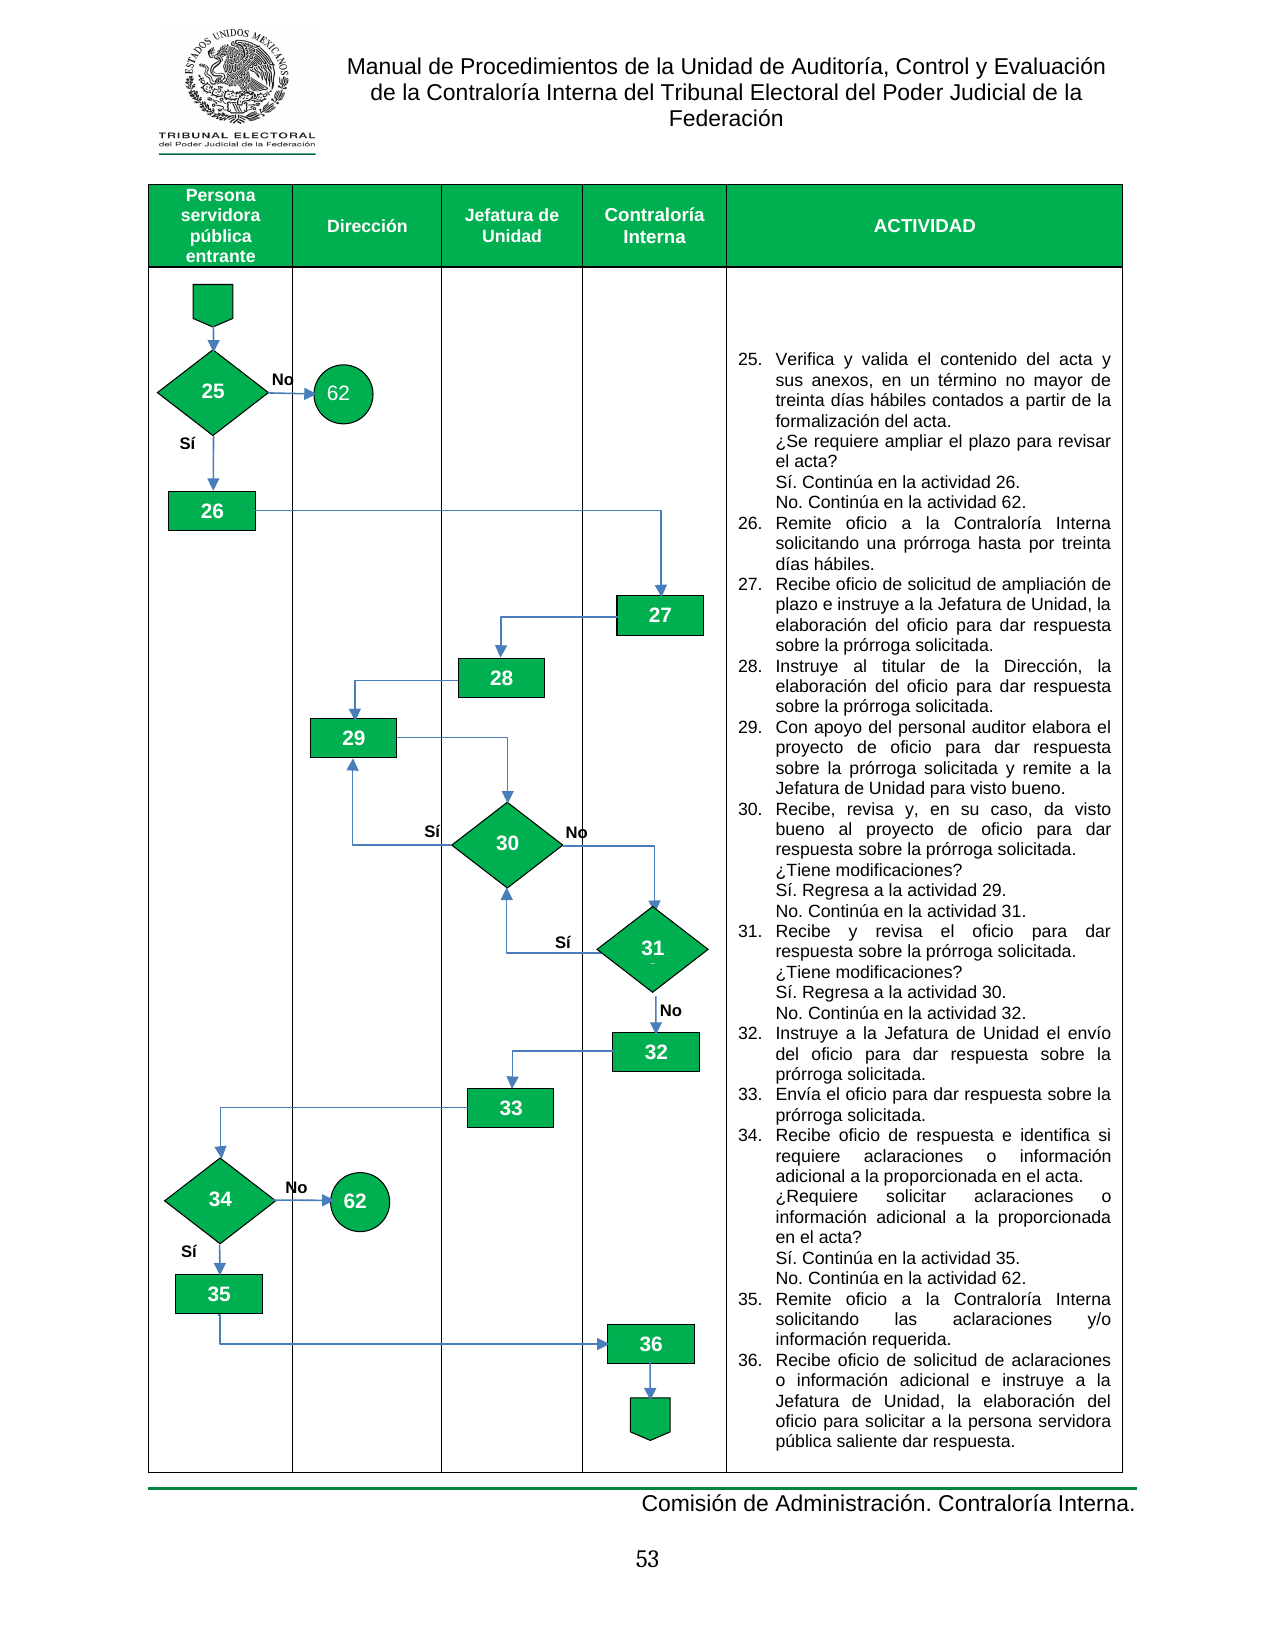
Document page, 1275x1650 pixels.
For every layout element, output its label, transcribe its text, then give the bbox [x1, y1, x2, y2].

table_cell [442, 846, 582, 1107]
table_cell [293, 268, 441, 510]
table_header Persona servidora pública entrante [149, 185, 292, 266]
table_cell [442, 268, 582, 510]
table_cell [293, 511, 441, 1107]
table_cell [293, 1345, 441, 1472]
table_cell [442, 1345, 582, 1472]
table_cell [149, 268, 292, 1472]
table_cell [442, 1052, 582, 1343]
picture [158, 29, 316, 155]
table_header Jefatura de Unidad [442, 185, 582, 266]
table_cell [442, 618, 582, 845]
table_header Dirección [293, 185, 441, 266]
table_header ACTIVIDAD [727, 185, 1122, 266]
table_cell [583, 268, 726, 1472]
table_header Contraloría Interna [583, 185, 726, 266]
table_cell [293, 1108, 441, 1343]
table_cell [442, 511, 582, 680]
